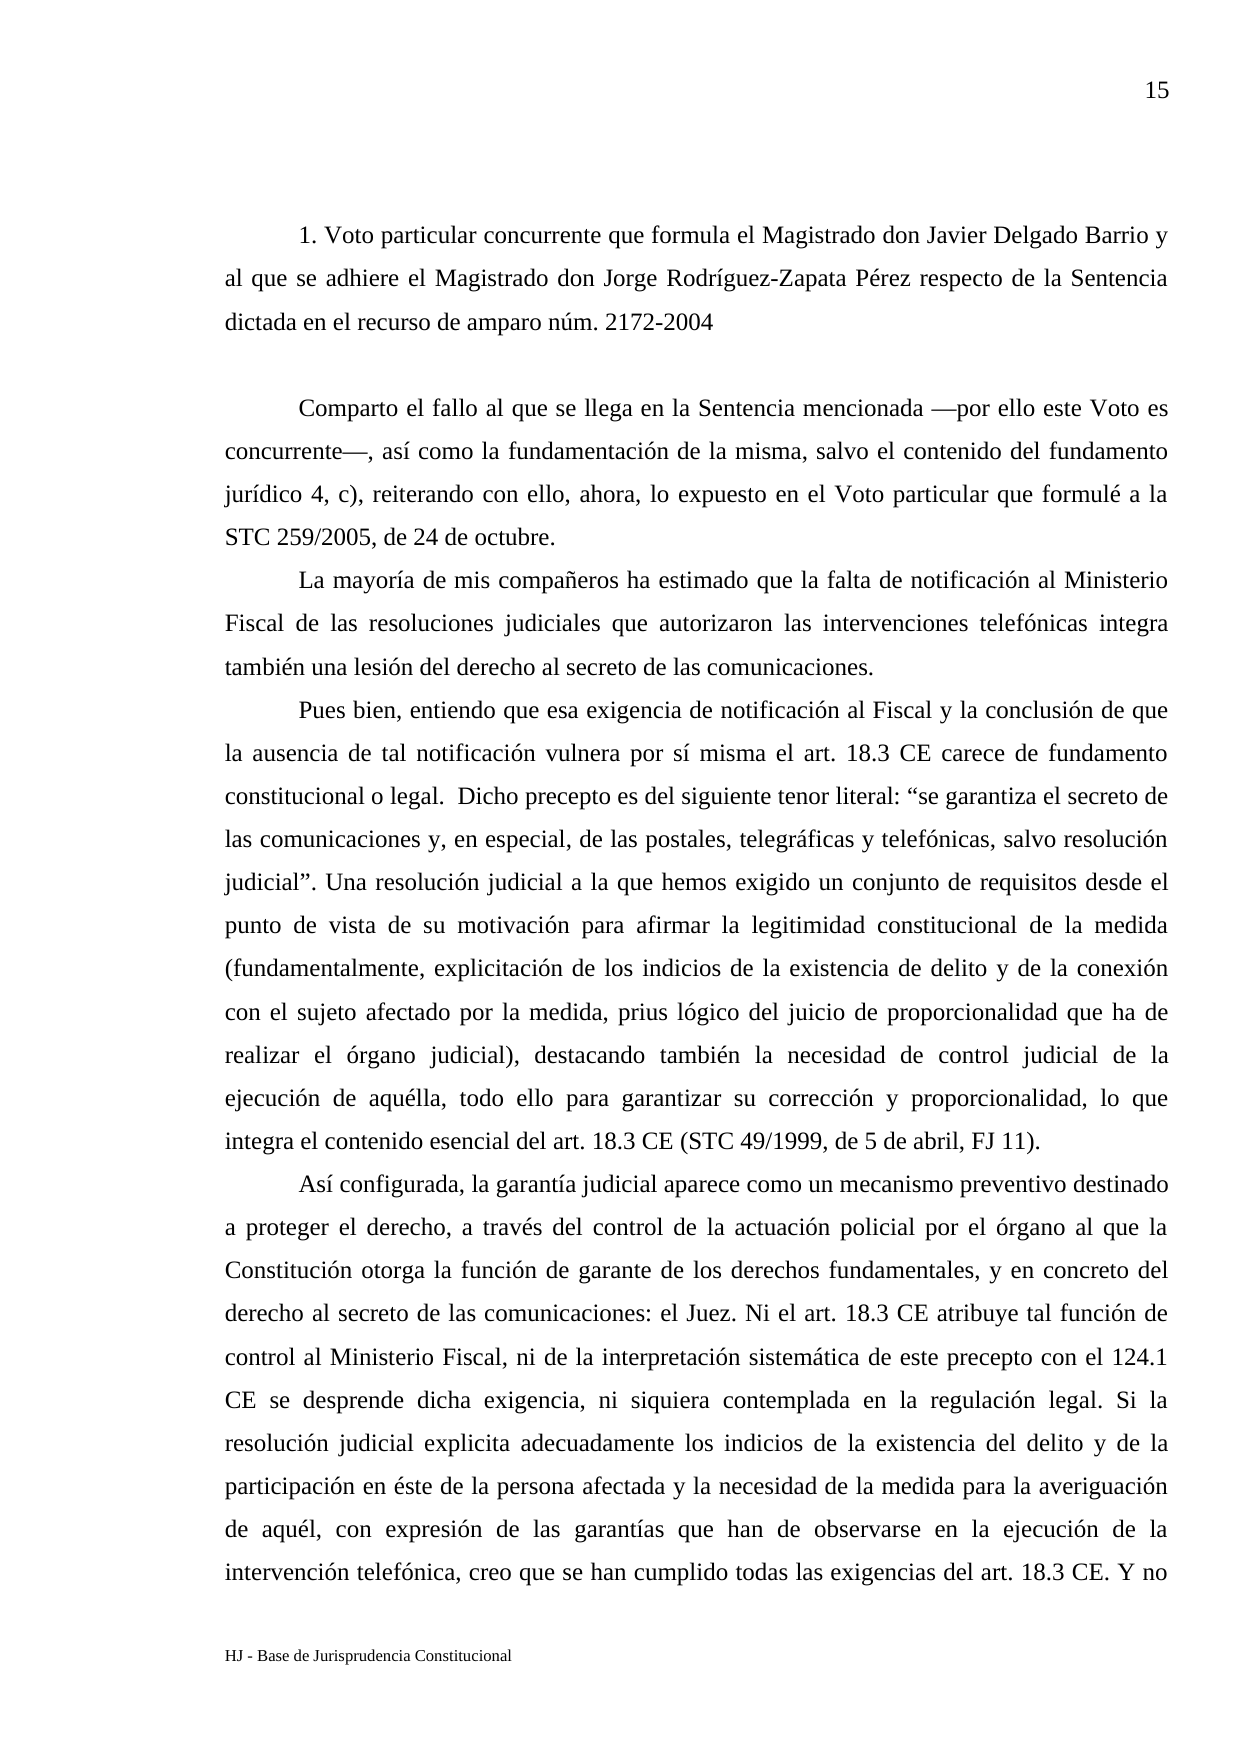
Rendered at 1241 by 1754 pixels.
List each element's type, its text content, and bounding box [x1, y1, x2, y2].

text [224, 1169, 1169, 1586]
text Pues bien, entiendo que esa exigencia de notificación al Fiscal y la conclusión de que la ausencia de tal notificación vulnera por sí misma el art. 18.3 CE carece de fundamento constitucional o legal. Dicho precepto es del siguiente tenor literal: “se garantiza el secreto de las comunicaciones y, en especial, de las postales, telegráficas y telefónicas, salvo resolución judicial”. Una resolución judicial a la que hemos exigido un conjunto de requisitos desde el punto de vista de su motivación para afirmar la legitimidad constitucional de la medida (fundamentalmente, explicitación de los indicios de la existencia de delito y de la conexión con el sujeto afectado por la medida, prius lógico del juicio de proporcionalidad que ha de realizar el órgano judicial), destacando también la necesidad de control judicial de la ejecución de aquélla, todo ello para garantizar su corrección y proporcionalidad, lo que integra el contenido esencial del art. 18.3 CE (STC 49/1999, de 5 de abril, FJ 11). [224, 695, 1169, 1155]
text La mayoría de mis compañeros ha estimado que la falta de notificación al Ministerio Fiscal de las resoluciones judiciales que autorizaron las intervenciones telefónicas integra también una lesión del derecho al secreto de las comunicaciones. [224, 565, 1169, 680]
text Comparto el fallo al que se llega en la Sentencia mencionada —por ello este Voto es concurrente—, así como la fundamentación de la misma, salvo el contenido del fundamento jurídico 4, c), reiterando con ello, ahora, lo expuesto en el Voto particular que formulé a la STC 259/2005, de 24 de octubre. [224, 393, 1169, 551]
text 1. Voto particular concurrente que formula el Magistrado don Javier Delgado Barrio y al que se adhiere el Magistrado don Jorge Rodríguez-Zapata Pérez respecto de la Sentencia dictada en el recurso de amparo núm. 2172-2004 [224, 220, 1169, 335]
